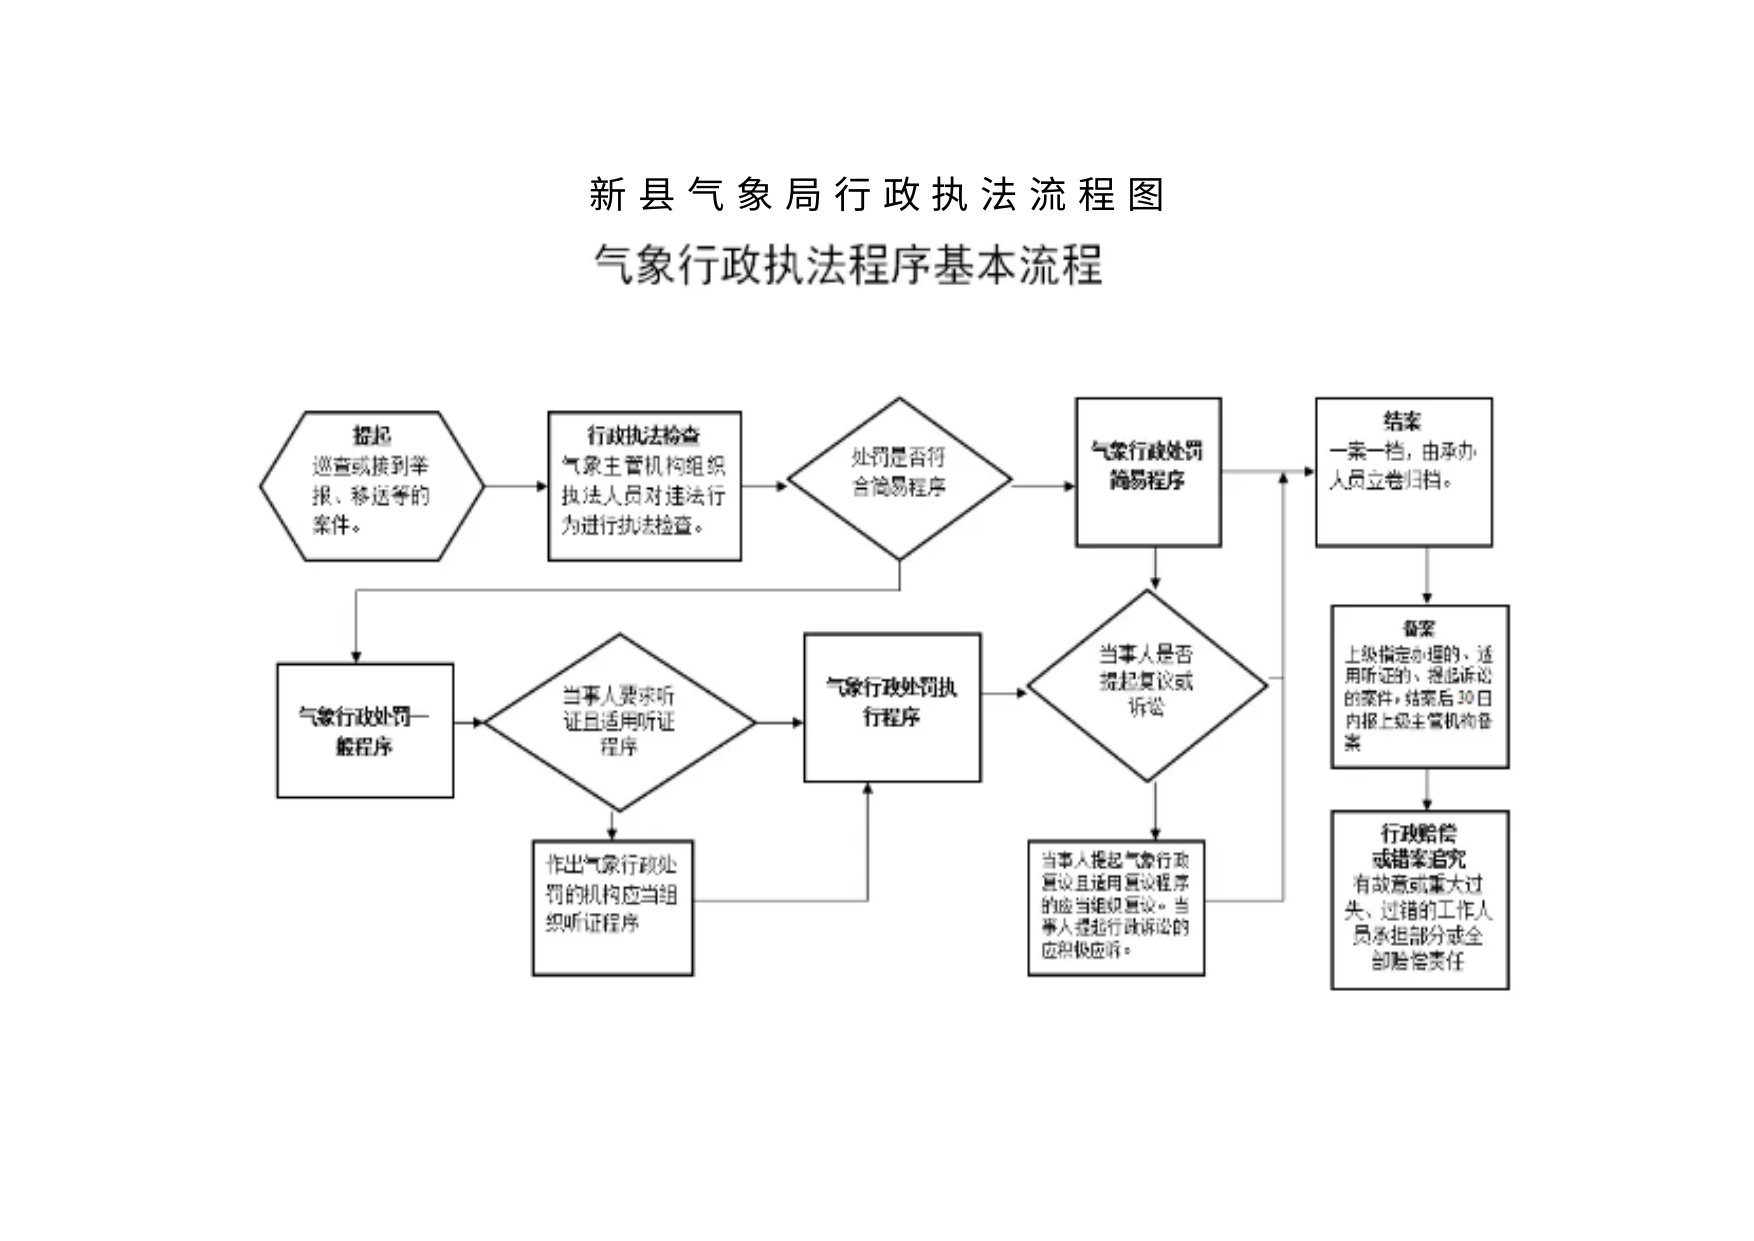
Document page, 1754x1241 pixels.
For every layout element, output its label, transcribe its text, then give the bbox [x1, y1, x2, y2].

picture [218, 241, 1538, 1018]
text 新县气象局行政执法流程图 [222, 162, 1544, 222]
